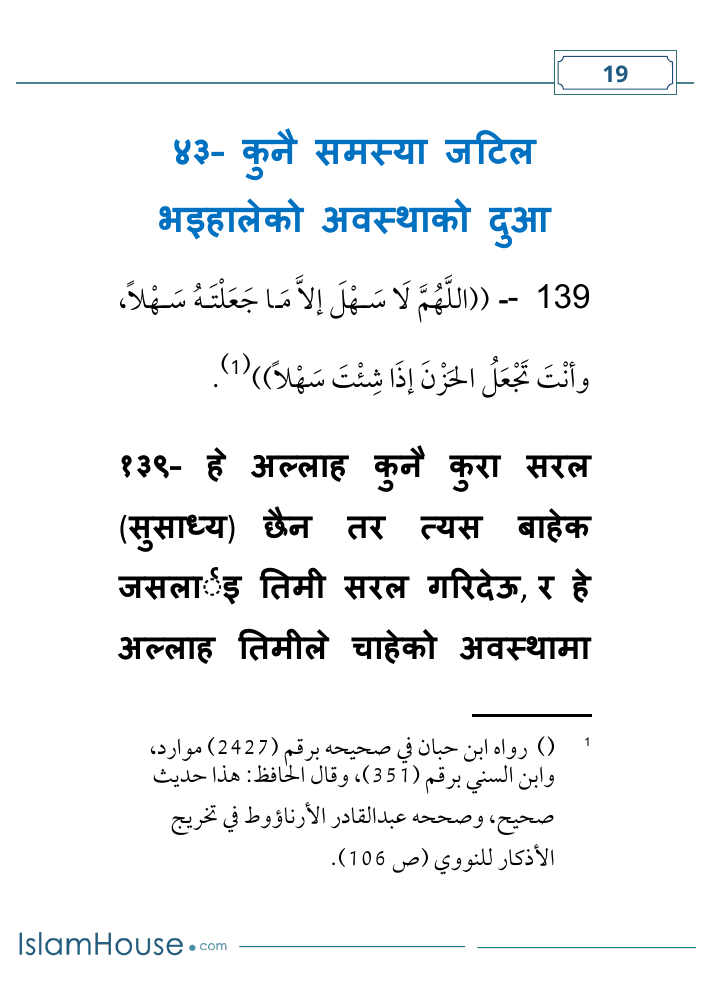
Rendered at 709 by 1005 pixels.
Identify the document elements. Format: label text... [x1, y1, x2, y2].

picture [12, 928, 466, 961]
text १३९– हे अल्लाह कुनै कुरा सरल (सुसाध्य) छैन तर त्यस बाहेक जसलार्इ तिमी सरल गरिदेऊ, र हे अल्लाह तिमीले चाहेको अवस्थामा व्याकुलतालार्इ पनि सरल र सुसाध्य गरिदिन्छौ । ( यसलार्इ इब्ने हिब्बानले आफ्नो सहीहको हदीस नं. २४२७ अन्तर्गत वर्णन गरेका छन् (मवारिद), र इब्नुस्सुन्नीले हदीस नं. ३५१ अन्तर्गत वर्णन गरेका छन्, र हाफिजको (इब्ने हज्रको) भनार्इ छ कि यो हदीस सही छ, र यसलार्इ अब्दुल कादिर अरनाऊतले नव्वीको अजकार नामक किताबको टीकाटिप्पणीको पे. नं. १०६ मा सही भनेका छन् ) [118, 436, 591, 674]
text ४३– कुनै समस्या जटिल भइहालेको अवस्थाको दुआ [118, 118, 591, 249]
text 139 - ((اللَّهُمَّ لَا سَهْلَ إلاَّ مَا جَعَلْتَهُ سَهْلاً، وأنْتَ تَجْعَلُ الحَزْنَ إذَا شِئْتَ سَهْلاً))(). [118, 271, 591, 414]
picture [471, 929, 697, 962]
